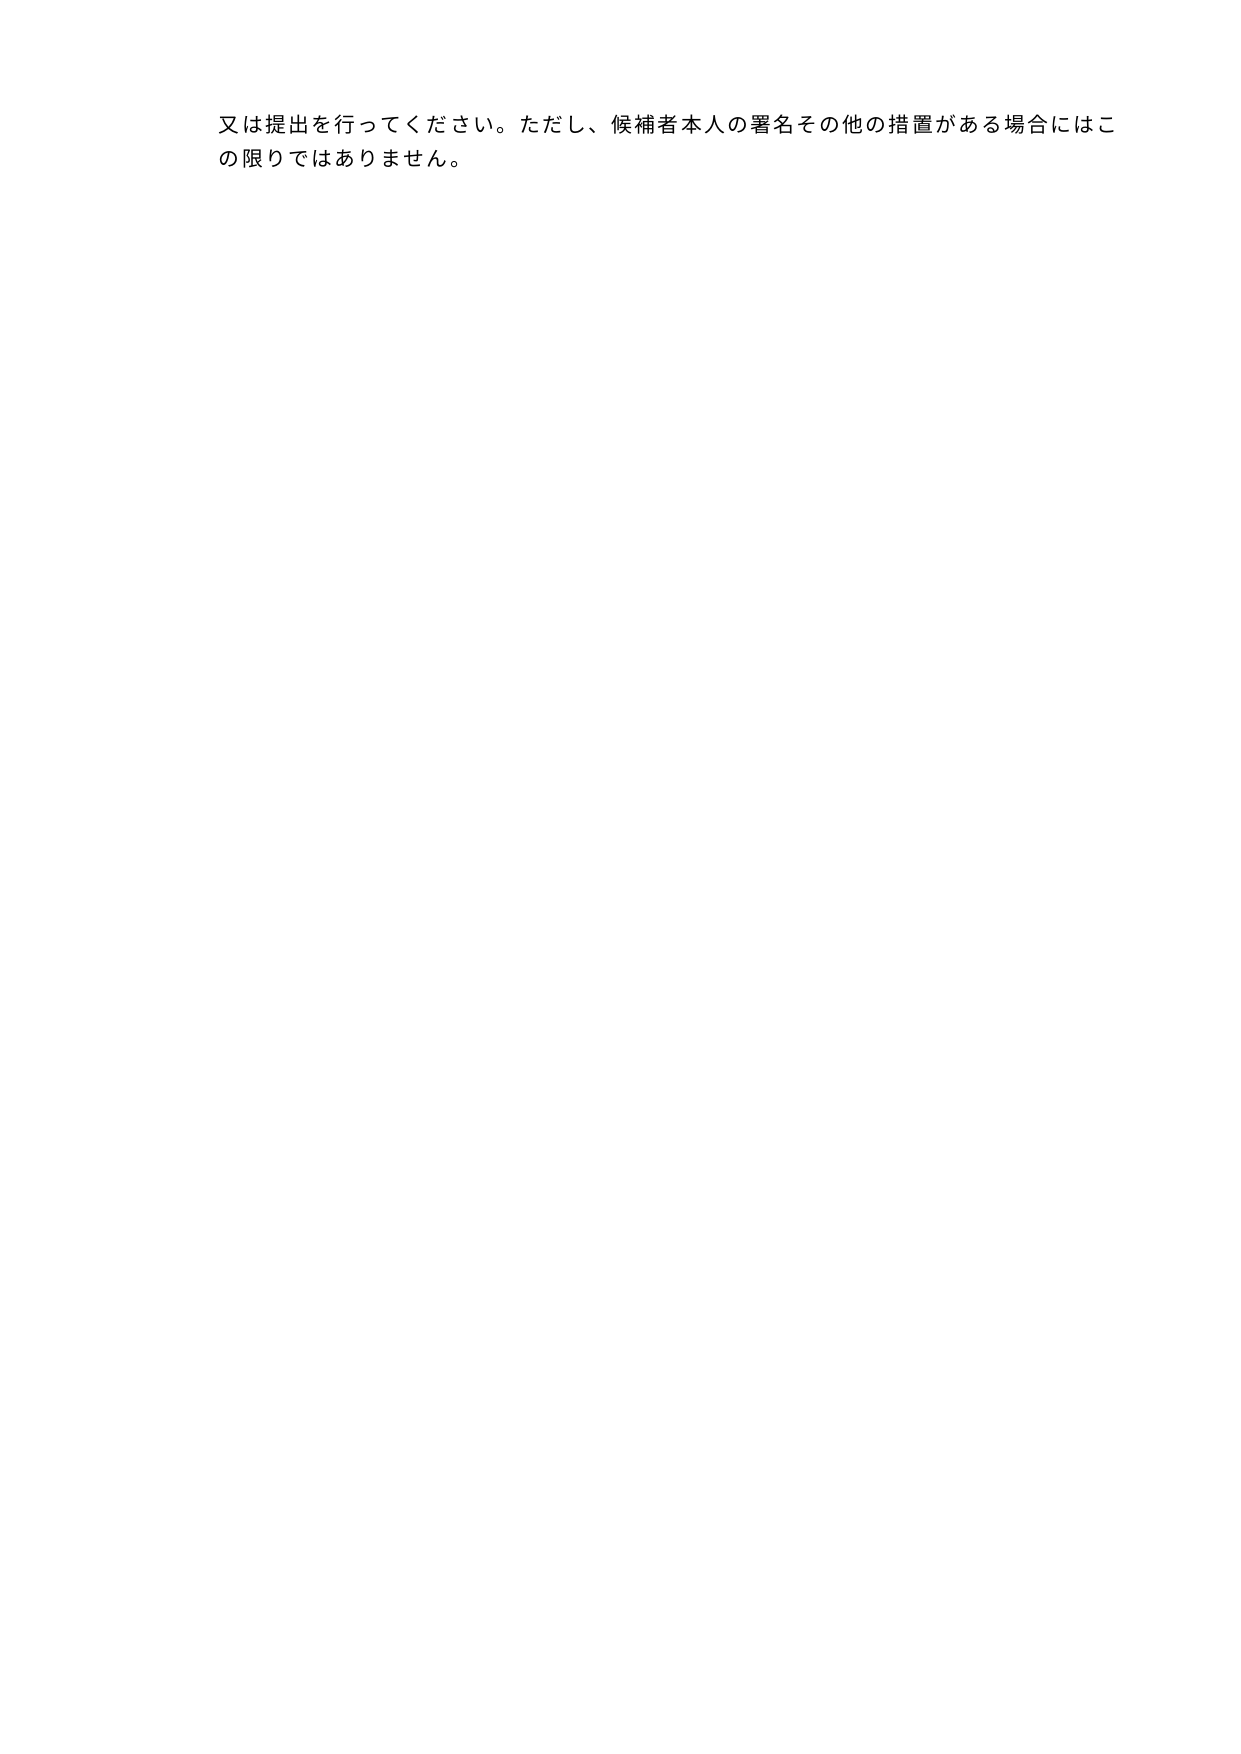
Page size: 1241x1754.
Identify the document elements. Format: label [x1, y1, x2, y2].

text [196, 106, 1121, 174]
